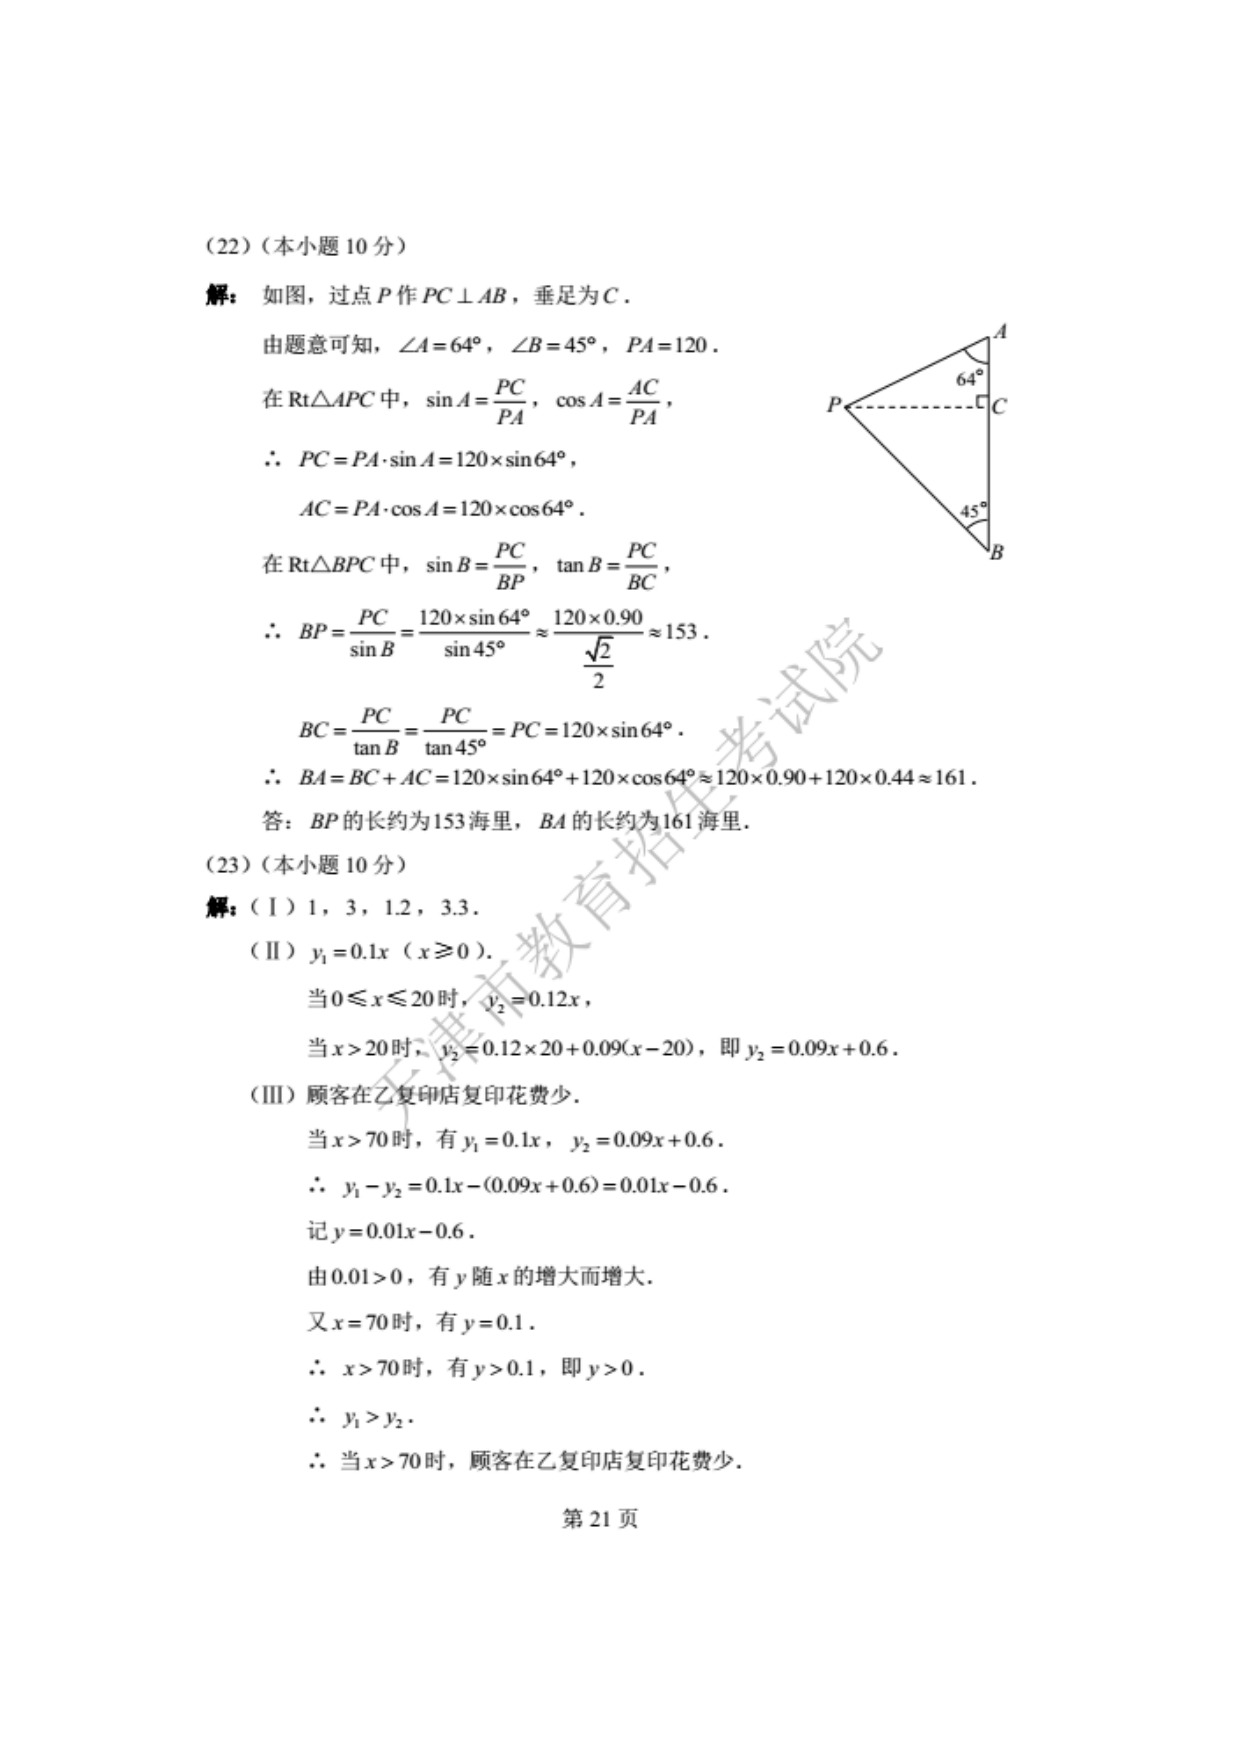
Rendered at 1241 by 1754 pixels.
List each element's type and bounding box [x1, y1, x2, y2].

picture [187, 162, 1087, 1562]
